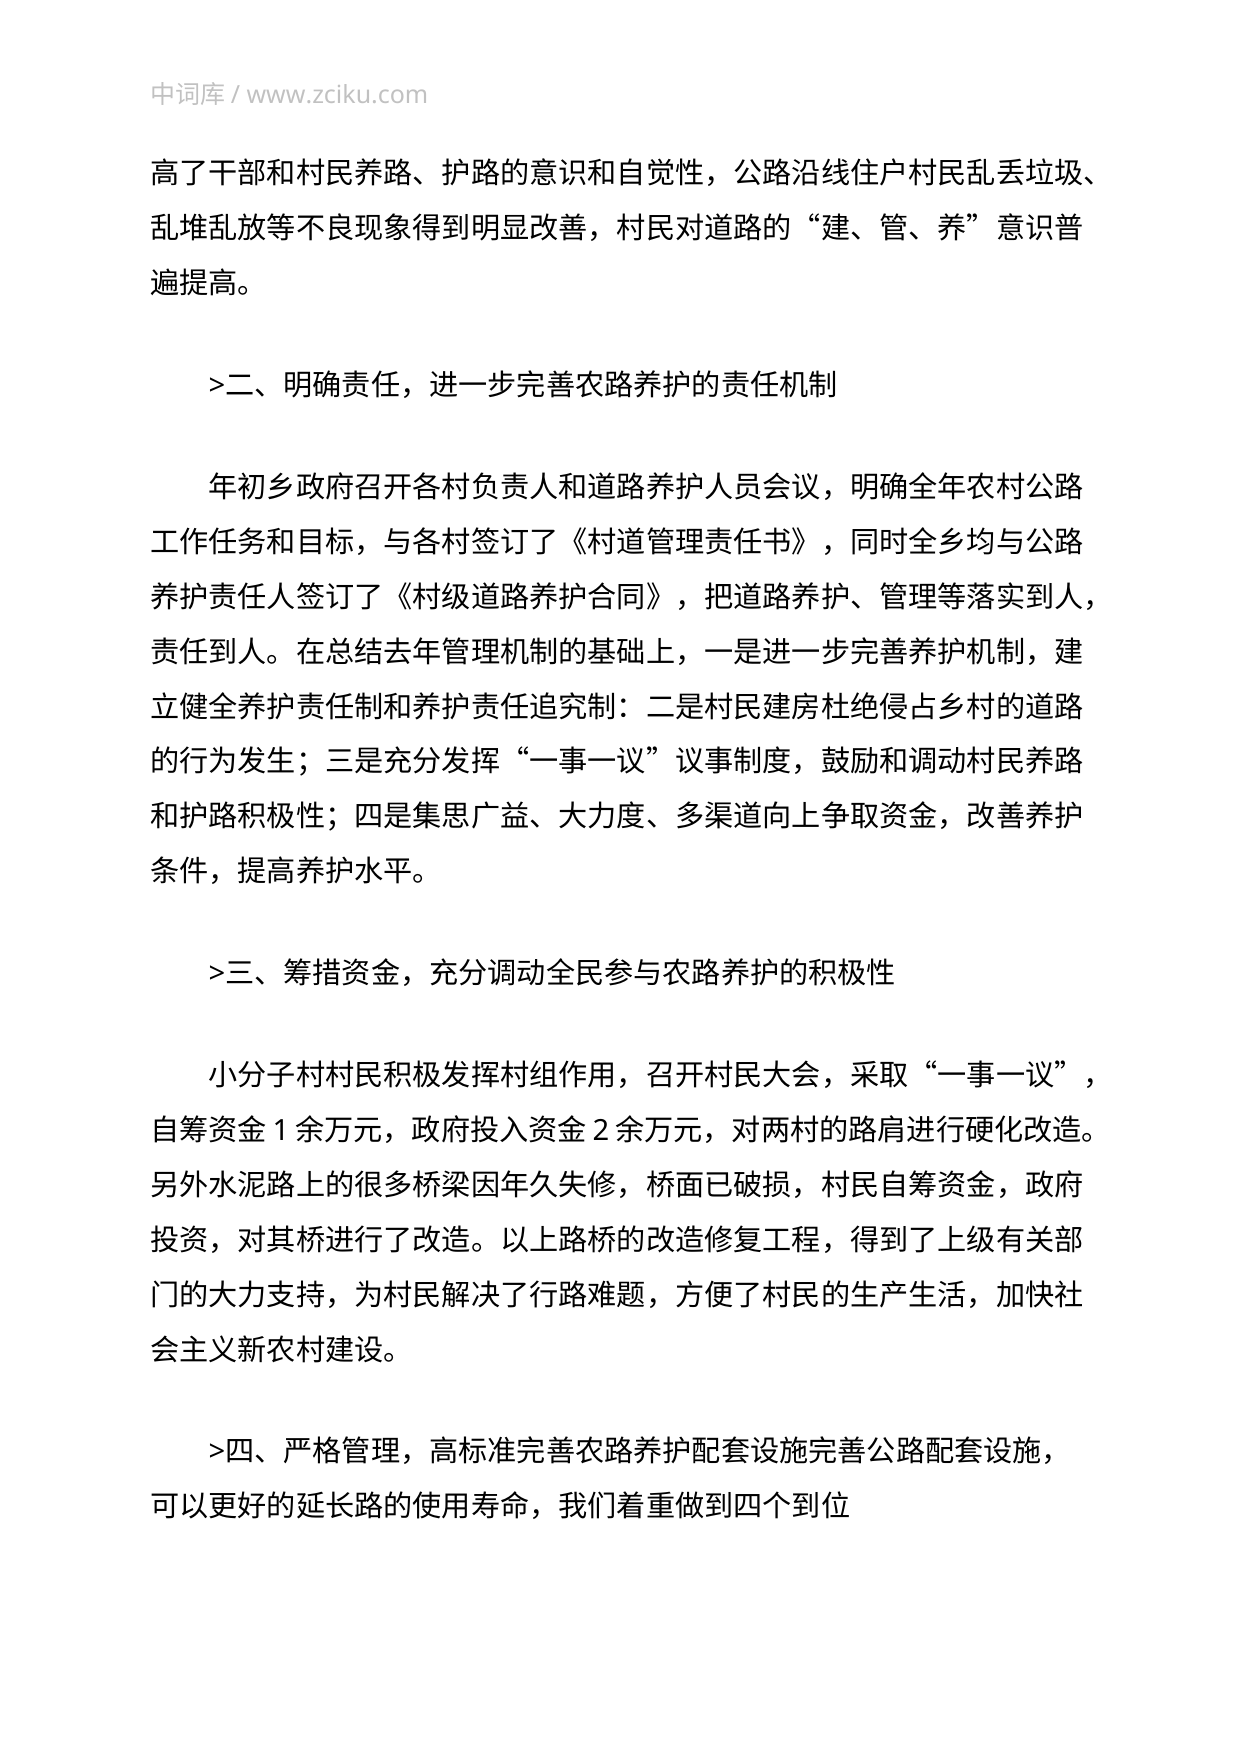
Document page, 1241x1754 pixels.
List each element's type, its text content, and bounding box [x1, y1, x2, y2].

text 年初乡政府召开各村负责人和道路养护人员会议，明确全年农村公路工作任务和目标，与各村签订了《村道管理责任书》，同时全乡均与公路养护责任人签订了《村级道路养护合同》，把道路养护、管理等落实到人，责任到人。在总结去年管理机制的基础上，一是进一步完善养护机制，建立健全养护责任制和养护责任追究制：二是村民建房杜绝侵占乡村的道路的行为发生；三是充分发挥“一事一议”议事制度，鼓励和调动村民养路和护路积极性；四是集思广益、大力度、多渠道向上争取资金，改善养护条件，提高养护水平。 [150, 463, 1090, 890]
text >四、严格管理，高标准完善农路养护配套设施完善公路配套设施，可以更好的延长路的使用寿命，我们着重做到四个到位 [150, 1428, 1090, 1525]
text >三、筹措资金，充分调动全民参与农路养护的积极性 [150, 949, 1090, 992]
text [150, 150, 1090, 302]
text >二、明确责任，进一步完善农路养护的责任机制 [150, 362, 1090, 404]
text 小分子村村民积极发挥村组作用，召开村民大会，采取“一事一议”，自筹资金1余万元，政府投入资金2余万元，对两村的路肩进行硬化改造。另外水泥路上的很多桥梁因年久失修，桥面已破损，村民自筹资金，政府投资，对其桥进行了改造。以上路桥的改造修复工程，得到了上级有关部门的大力支持，为村民解决了行路难题，方便了村民的生产生活，加快社会主义新农村建设。 [150, 1052, 1090, 1368]
